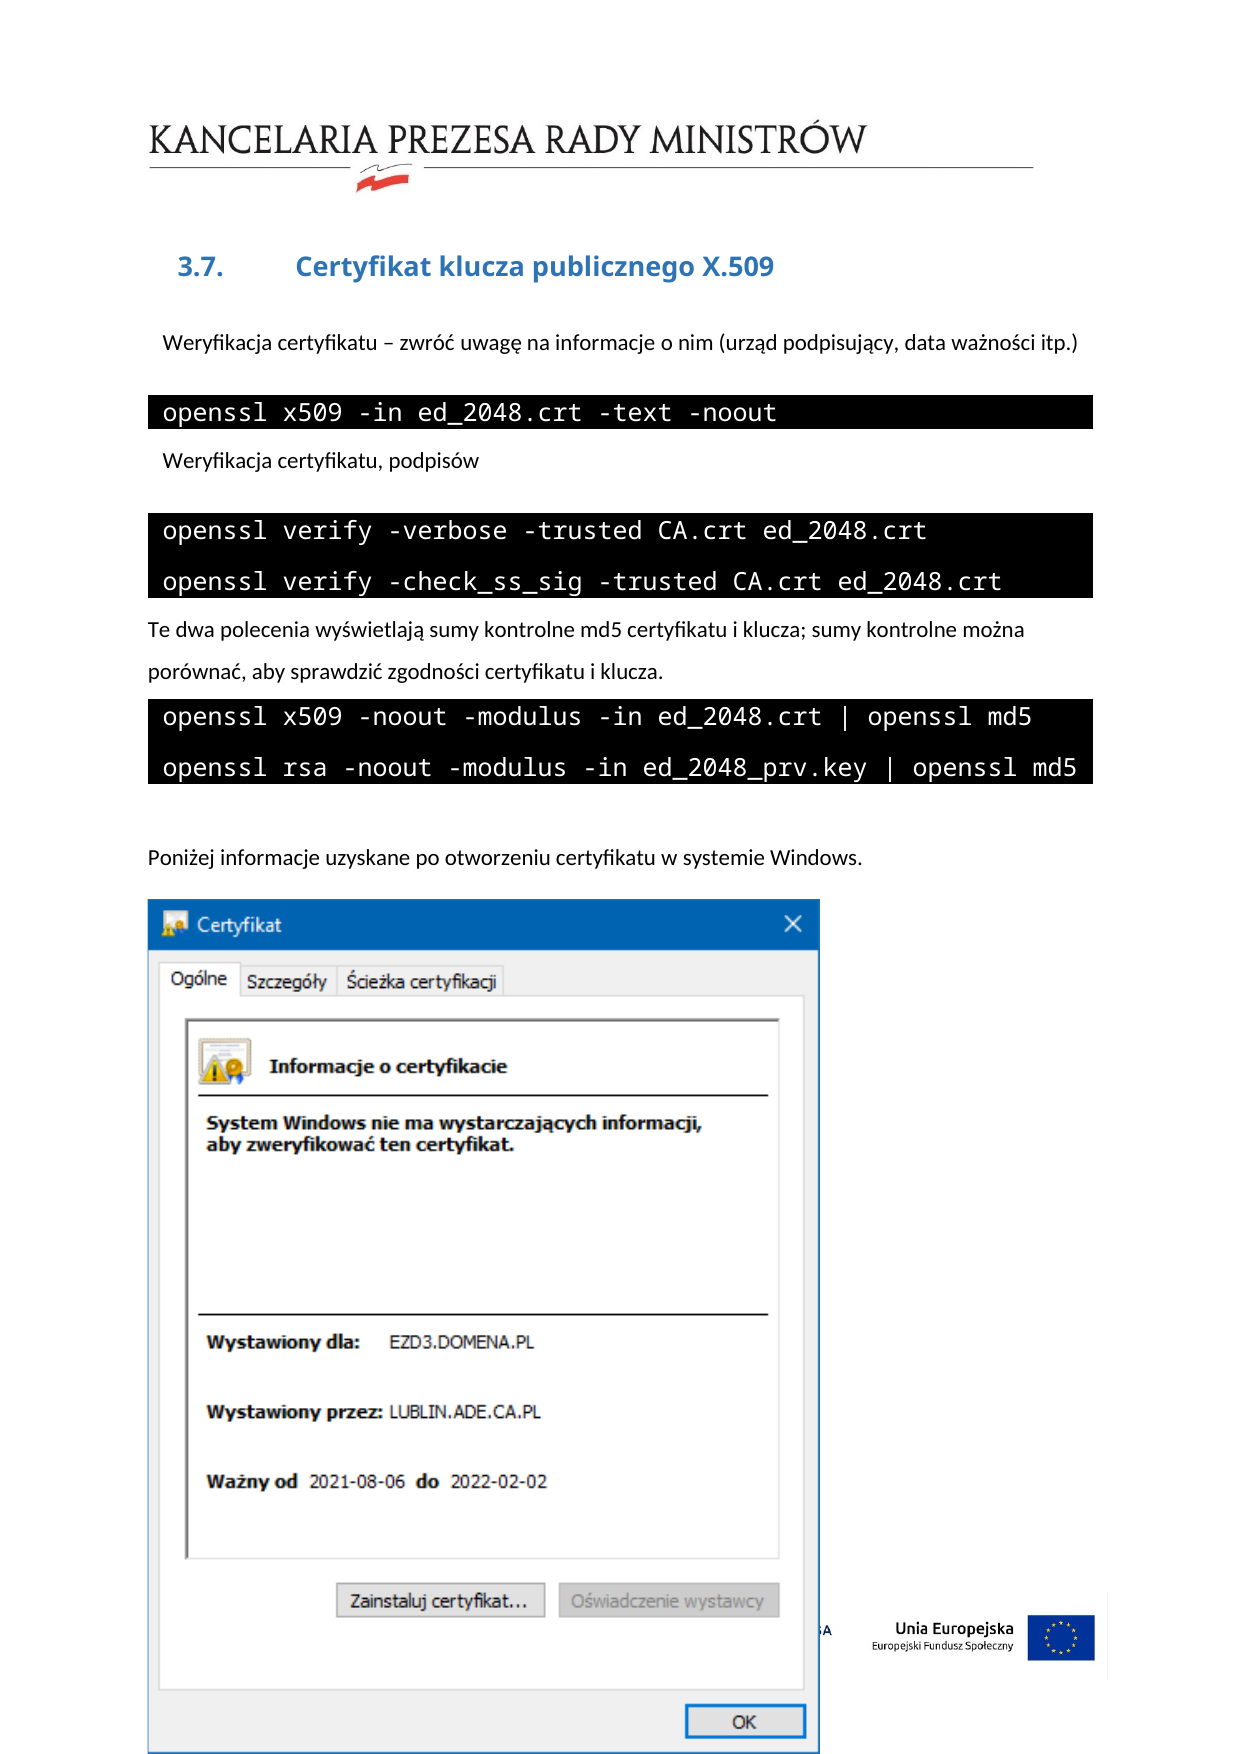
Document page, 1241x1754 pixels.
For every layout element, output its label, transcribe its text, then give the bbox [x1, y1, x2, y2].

text Weryfikacja certyfikatu, podpisów [162, 446, 1093, 474]
text openssl rsa -noout -modulus -in ed_2048_prv.key | openssl md5 [148, 750, 1093, 784]
text openssl x509 -noout -modulus -in ed_2048.crt | openssl md5 [148, 699, 1093, 733]
text openssl x509 -in ed_2048.crt -text -noout [148, 395, 1093, 429]
text Poniżej informacje uzyskane po otworzeniu certyfikatu w systemie Windows. [148, 843, 1093, 871]
text Weryfikacja certyfikatu ‒ zwróć uwagę na informacje o nim (urząd podpisujący, data ważności itp.) [162, 328, 1093, 356]
text openssl verify -verbose -trusted CA.crt ed_2048.crt [148, 513, 1093, 547]
picture [147, 899, 1108, 1754]
subtitle Certyfikat klucza publicznego X.509 [177, 173, 1093, 284]
picture [147, 101, 1034, 204]
text openssl verify -check_ss_sig -trusted CA.crt ed_2048.crt [148, 564, 1093, 598]
text Te dwa polecenia wyświetlają sumy kontrolne md5 certyfikatu i klucza; sumy kontrolne można porównać, aby sprawdzić zgodności certyfikatu i klucza. [148, 615, 1093, 685]
